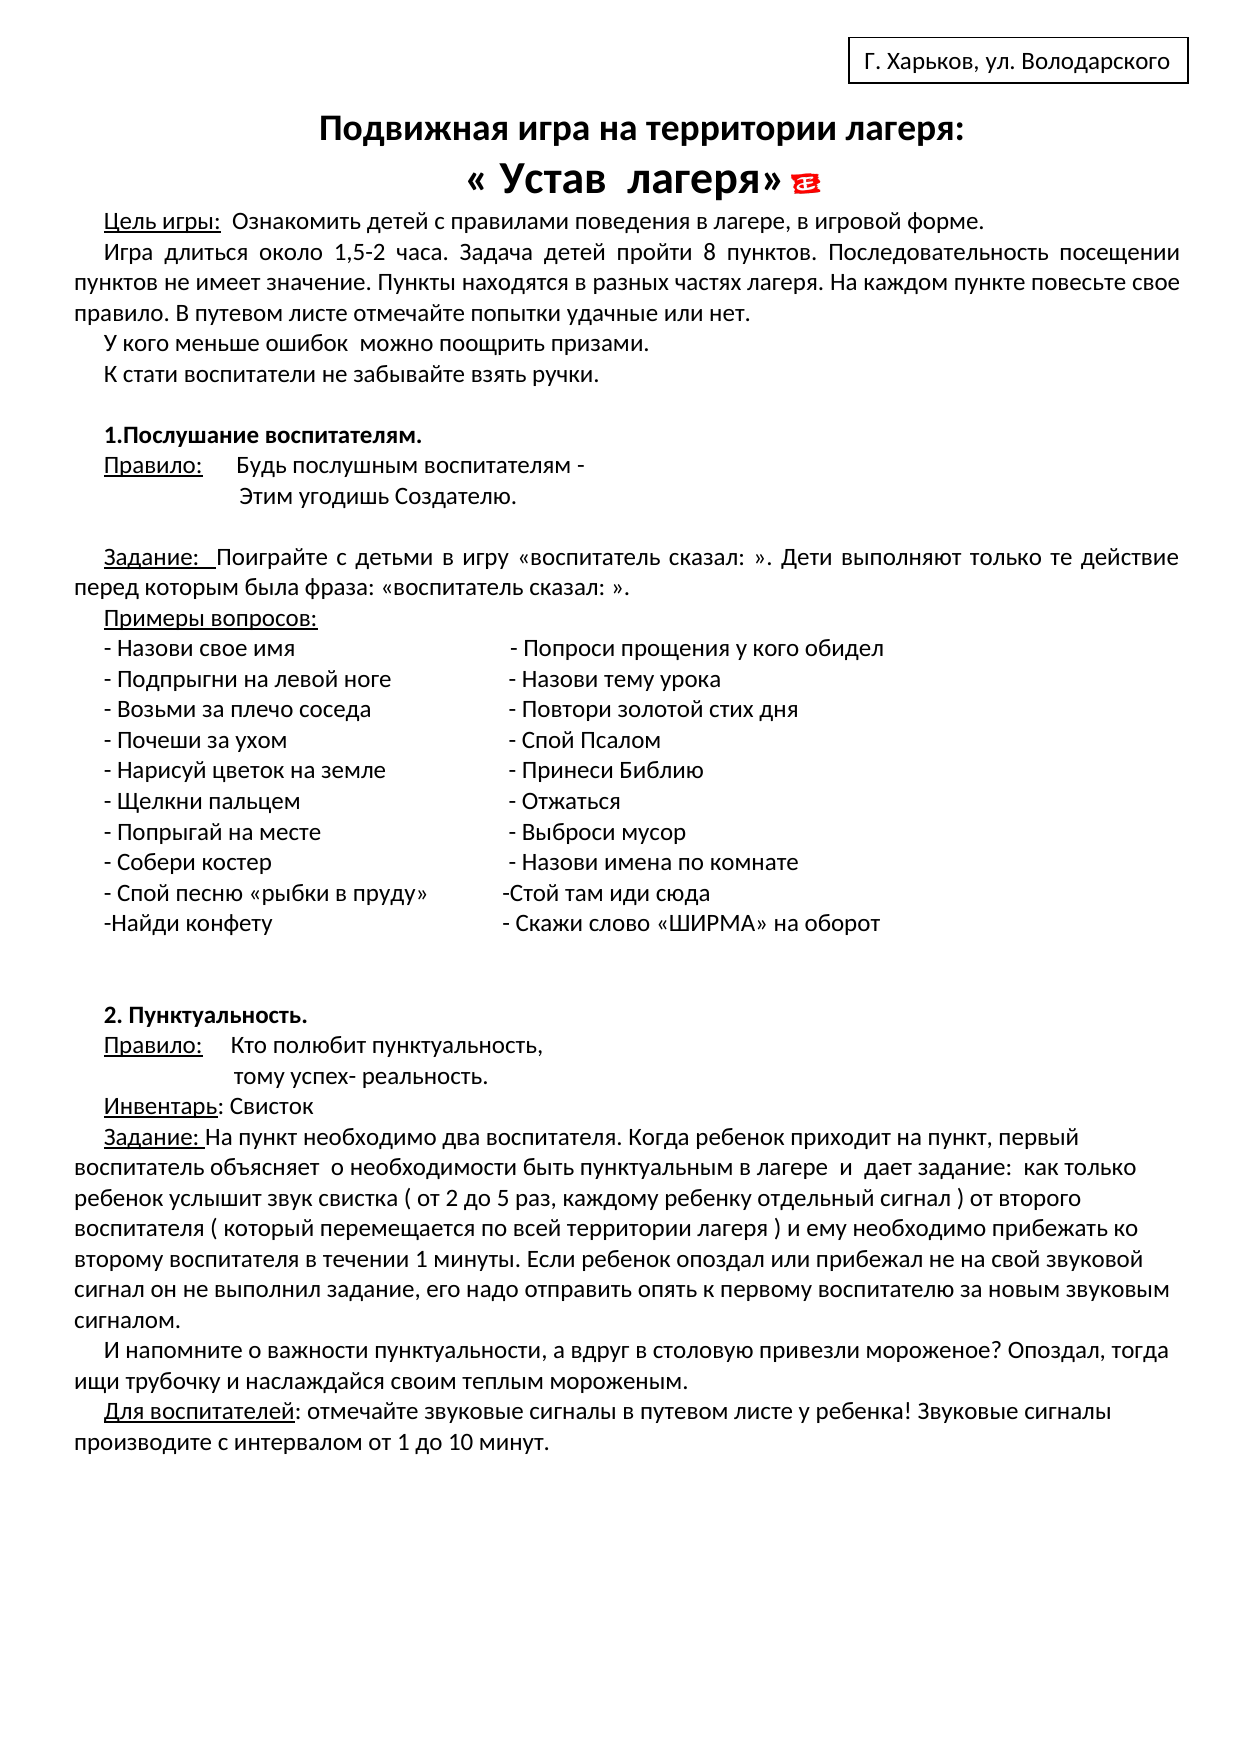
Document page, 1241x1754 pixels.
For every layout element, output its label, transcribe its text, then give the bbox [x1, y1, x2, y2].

text Задание: На пункт необходимо два воспитателя. Когда ребенок приходит на пункт, первый воспитатель объясняет о необходимости быть пунктуальным в лагере и дает задание: как только ребенок услышит звук свистка ( от 2 до 5 раз, каждому ребенку отдельный сигнал ) от второго воспитателя ( который перемещается по всей территории лагеря ) и ему необходимо прибежать ко второму воспитателя в течении 1 минуты. Если ребенок опоздал или прибежал не на свой звуковой сигнал он не выполнил задание, его надо отправить опять к первому воспитателю за новым звуковым сигналом. [74, 1121, 1181, 1334]
picture [790, 173, 821, 194]
text Правило: Будь послушным воспитателям - [74, 449, 1181, 480]
text Задание: Поиграйте с детьми в игру «воспитатель сказал: ». Дети выполняют только те действие перед которым была фраза: «воспитатель сказал: ». [74, 541, 1181, 602]
text -Найди конфету - Скажи слово «ШИРМА» на оборот [74, 907, 1181, 938]
text Примеры вопросов: [74, 602, 1181, 632]
text Этим угодишь Создателю. [74, 480, 1181, 510]
text 2. Пунктуальность. [74, 999, 1181, 1029]
text Цель игры: Ознакомить детей с правилами поведения в лагере, в игровой форме. [74, 205, 1181, 236]
text - Нарисуй цветок на земле - Принеси Библию [74, 754, 1181, 785]
text И напомните о важности пунктуальности, а вдруг в столовую привезли мороженое? Опоздал, тогда ищи трубочку и наслаждайся своим теплым мороженым. [74, 1334, 1181, 1396]
text Для воспитателей: отмечайте звуковые сигналы в путевом листе у ребенка! Звуковые сигналы производите с интервалом от 1 до 10 минут. [74, 1396, 1181, 1457]
text тому успех- реальность. [74, 1060, 1181, 1090]
text - Подпрыгни на левой ноге - Назови тему урока [74, 663, 1181, 693]
text Подвижная игра на территории лагеря: [74, 103, 1181, 149]
text - Возьми за плечо соседа - Повтори золотой стих дня [74, 693, 1181, 724]
text - Почеши за ухом - Спой Псалом [74, 724, 1181, 754]
text К стати воспитатели не забывайте взять ручки. [74, 358, 1181, 388]
text - Назови свое имя - Попроси прощения у кого обидел [74, 632, 1181, 663]
text - Собери костер - Назови имена по комнате [74, 846, 1181, 877]
text Игра длиться около 1,5-2 часа. Задача детей пройти 8 пунктов. Последовательность посещении пунктов не имеет значение. Пункты находятся в разных частях лагеря. На каждом пункте повесьте свое правило. В путевом листе отмечайте попытки удачные или нет. [74, 236, 1181, 327]
text - Спой песню «рыбки в пруду» -Стой там иди сюда [74, 877, 1181, 907]
text Инвентарь: Свисток [74, 1090, 1181, 1121]
text Правило: Кто полюбит пунктуальность, [74, 1029, 1181, 1060]
text У кого меньше ошибок можно поощрить призами. [74, 327, 1181, 358]
text 1.Послушание воспитателям. [74, 419, 1181, 449]
text - Попрыгай на месте - Выброси мусор [74, 816, 1181, 846]
text - Щелкни пальцем - Отжаться [74, 785, 1181, 816]
text « Устав лагеря» [74, 149, 1181, 205]
